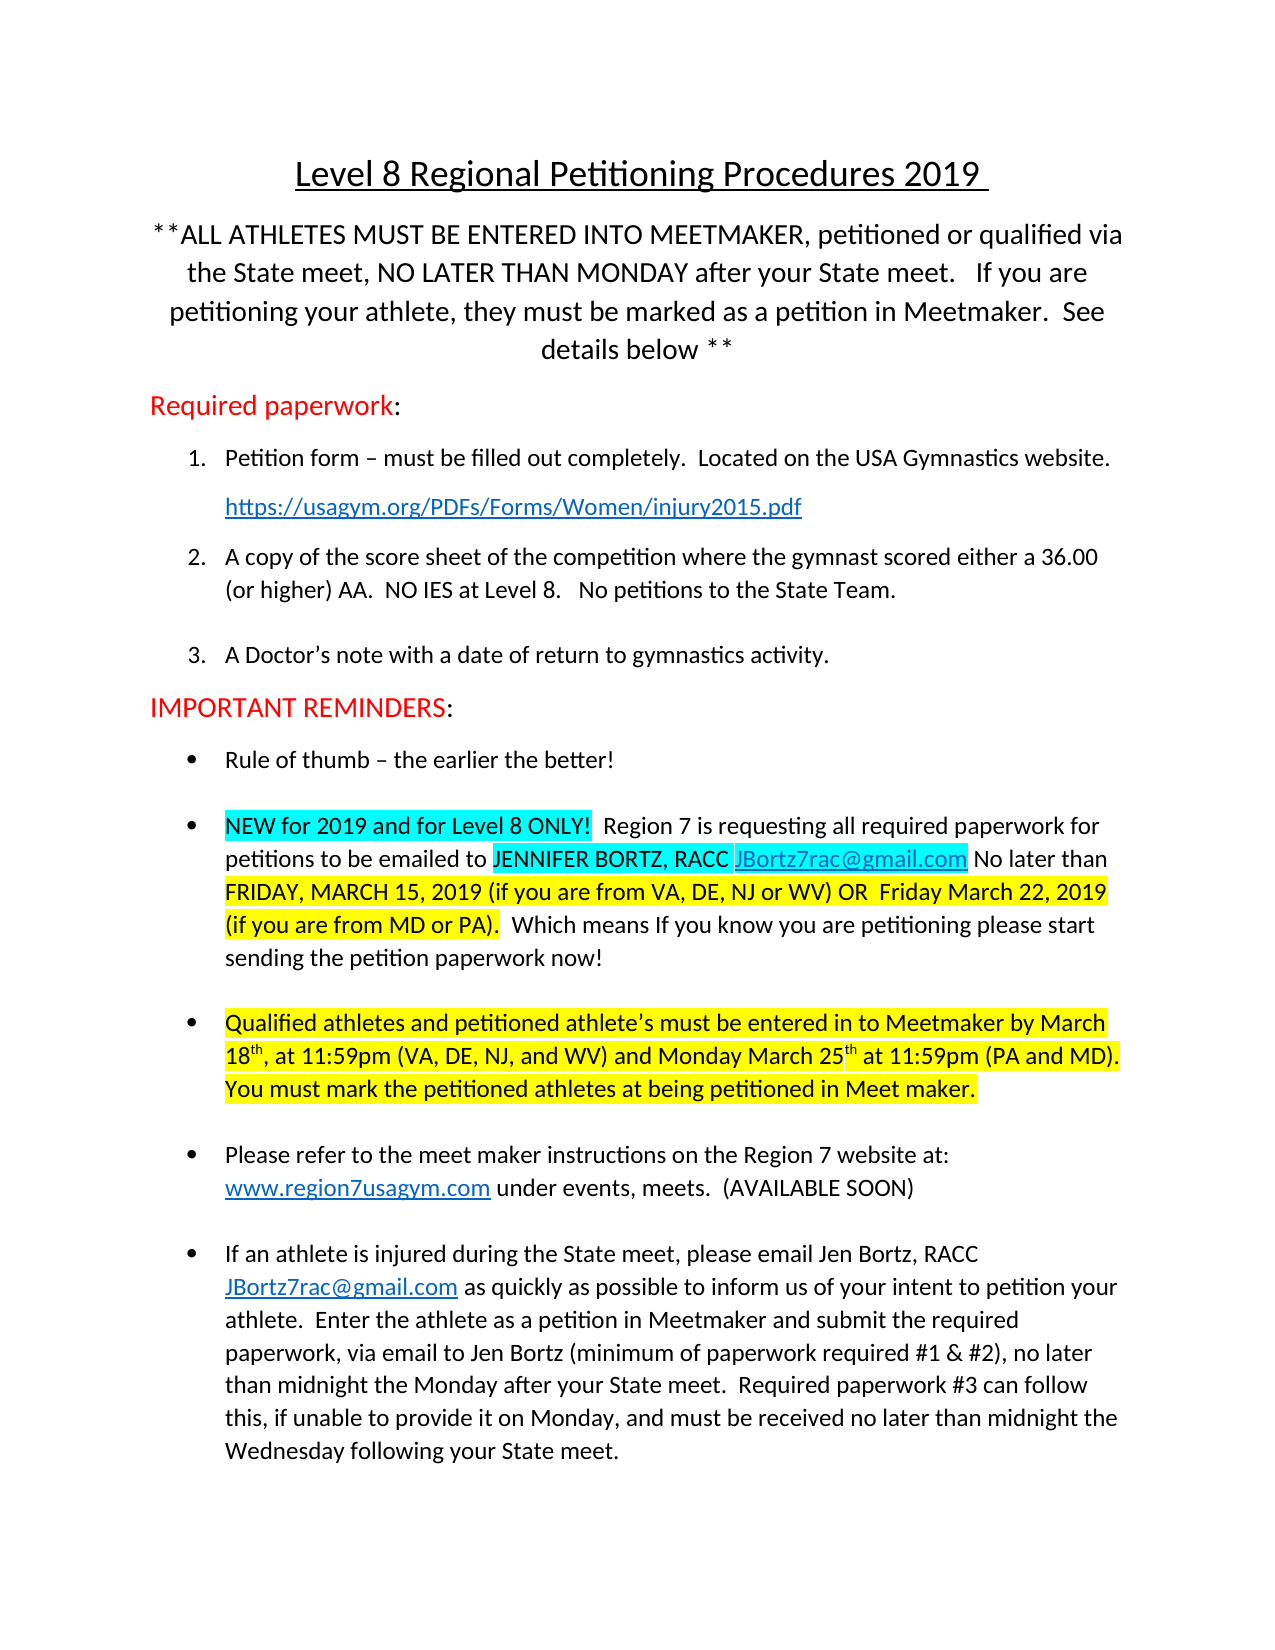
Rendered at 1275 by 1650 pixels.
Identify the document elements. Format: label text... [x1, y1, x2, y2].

text IMPORTANT REMINDERS: [150, 689, 1125, 725]
list Qualified athletes and petitioned athlete’s must be entered in to Meetmaker by March 18th, at 11:59pm (VA, DE, NJ, and WV) and Monday March 25th at 11:59pm (PA and MD). You must mark the petitioned athletes at being petitioned in Meet maker. [187, 1008, 1125, 1104]
list If an athlete is injured during the State meet, please email Jen Bortz, RACC JBortz7rac@gmail.com as quickly as possible to inform us of your intent to petition your athlete. Enter the athlete as a petition in Meetmaker and submit the required paperwork, via email to Jen Bortz (minimum of paperwork required #1 & #2), no later than midnight the Monday after your State meet. Required paperwork #3 can follow this, if unable to provide it on Monday, and must be received no later than midnight the Wednesday following your State meet. [187, 1238, 1125, 1466]
list Petition form – must be filled out completely. Located on the USA Gymnastics website. [187, 442, 1125, 472]
list A Doctor’s note with a date of return to gymnastics activity. [187, 639, 1125, 670]
list Rule of thumb – the earlier the better! [187, 744, 1125, 775]
text **ALL ATHLETES MUST BE ENTERED INTO MEETMAKER, petitioned or qualified via the State meet, NO LATER THAN MONDAY after your State meet. If you are petitioning your athlete, they must be marked as a petition in Meetmaker. See details below ** [150, 216, 1125, 367]
list A copy of the score sheet of the competition where the gymnast scored either a 36.00 (or higher) AA. NO IES at Level 8. No petitions to the State Team. [187, 541, 1125, 604]
text https://usagym.org/PDFs/Forms/Women/injury2015.pdf [225, 491, 1125, 522]
list Please refer to the meet maker instructions on the Region 7 website at: www.region7usagym.com under events, meets. (AVAILABLE SOON) [187, 1139, 1125, 1203]
list NEW for 2019 and for Level 8 ONLY! Region 7 is requesting all required paperwork for petitions to be emailed to JENNIFER BORTZ, RACC JBortz7rac@gmail.com No later than FRIDAY, MARCH 15, 2019 (if you are from VA, DE, NJ or WV) OR Friday March 22, 2019 (if you are from MD or PA). Which means If you know you are petitioning please start sending the petition paperwork now! [187, 810, 1125, 972]
text Level 8 Regional Petitioning Procedures 2019 [150, 150, 1125, 196]
text Required paperwork: [150, 387, 1125, 422]
